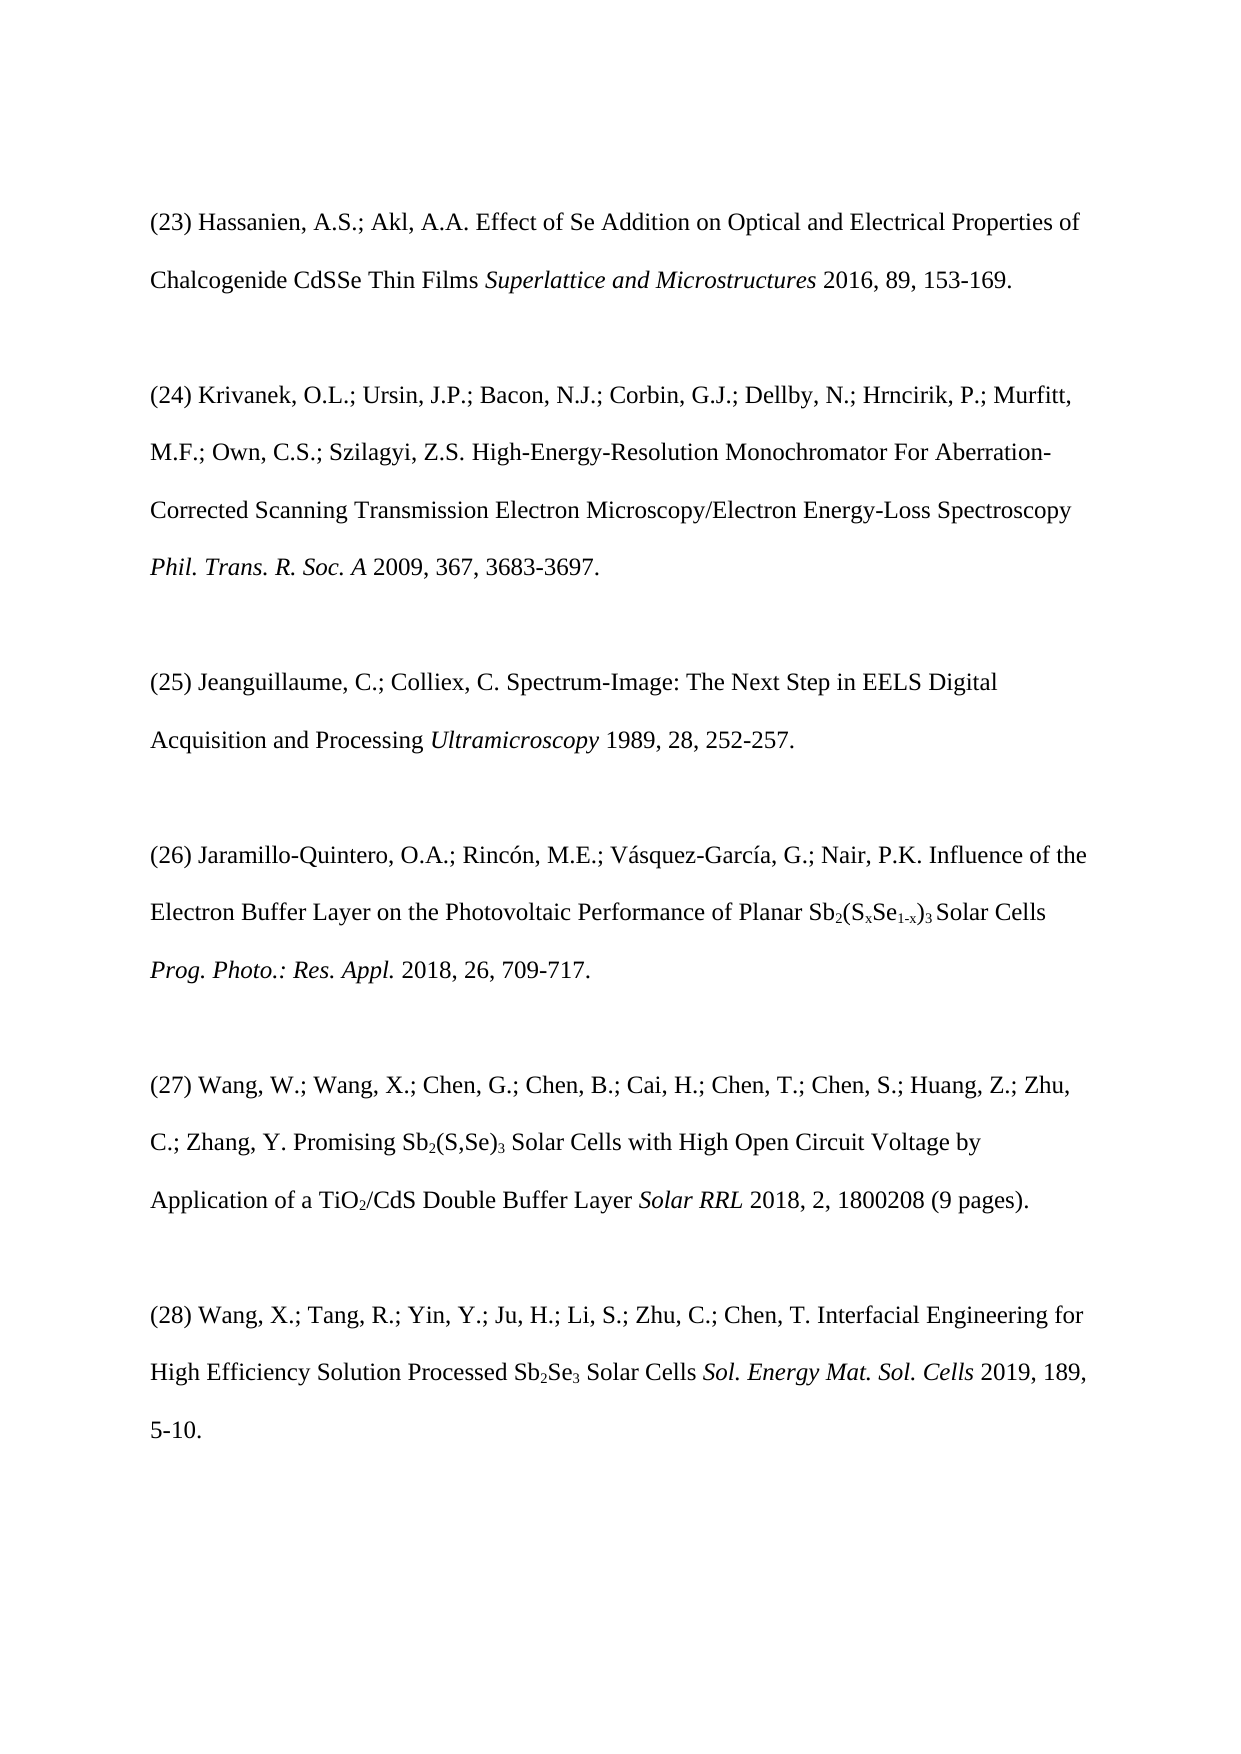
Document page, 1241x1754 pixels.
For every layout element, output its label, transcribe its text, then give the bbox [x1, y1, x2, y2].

text (24) Krivanek, O.L.; Ursin, J.P.; Bacon, N.J.; Corbin, G.J.; Dellby, N.; Hrncirik, P.; Murfitt, M.F.; Own, C.S.; Szilagyi, Z.S. High-Energy-Resolution Monochromator For Aberration-Corrected Scanning Transmission Electron Microscopy/Electron Energy-Loss Spectroscopy Phil. Trans. R. Soc. A 2009, 367, 3683-3697. [150, 380, 1090, 581]
text (26) Jaramillo-Quintero, O.A.; Rincón, M.E.; Vásquez-García, G.; Nair, P.K. Influence of the Electron Buffer Layer on the Photovoltaic Performance of Planar Sb2(SxSe1-x)3 Solar Cells Prog. Photo.: Res. Appl. 2018, 26, 709-717. [150, 840, 1090, 984]
text (28) Wang, X.; Tang, R.; Yin, Y.; Ju, H.; Li, S.; Zhu, C.; Chen, T. Interfacial Engineering for High Efficiency Solution Processed Sb2Se3 Solar Cells Sol. Energy Mat. Sol. Cells 2019, 189, 5-10. [150, 1300, 1090, 1444]
text (23) Hassanien, A.S.; Akl, A.A. Effect of Se Addition on Optical and Electrical Properties of Chalcogenide CdSSe Thin Films Superlattice and Microstructures 2016, 89, 153-169. [150, 207, 1090, 294]
text (27) Wang, W.; Wang, X.; Chen, G.; Chen, B.; Cai, H.; Chen, T.; Chen, S.; Huang, Z.; Zhu, C.; Zhang, Y. Promising Sb2(S,Se)3 Solar Cells with High Open Circuit Voltage by Application of a TiO2/CdS Double Buffer Layer Solar RRL 2018, 2, 1800208 (9 pages). [150, 1070, 1090, 1214]
text (25) Jeanguillaume, C.; Colliex, C. Spectrum-Image: The Next Step in EELS Digital Acquisition and Processing Ultramicroscopy 1989, 28, 252-257. [150, 667, 1090, 754]
